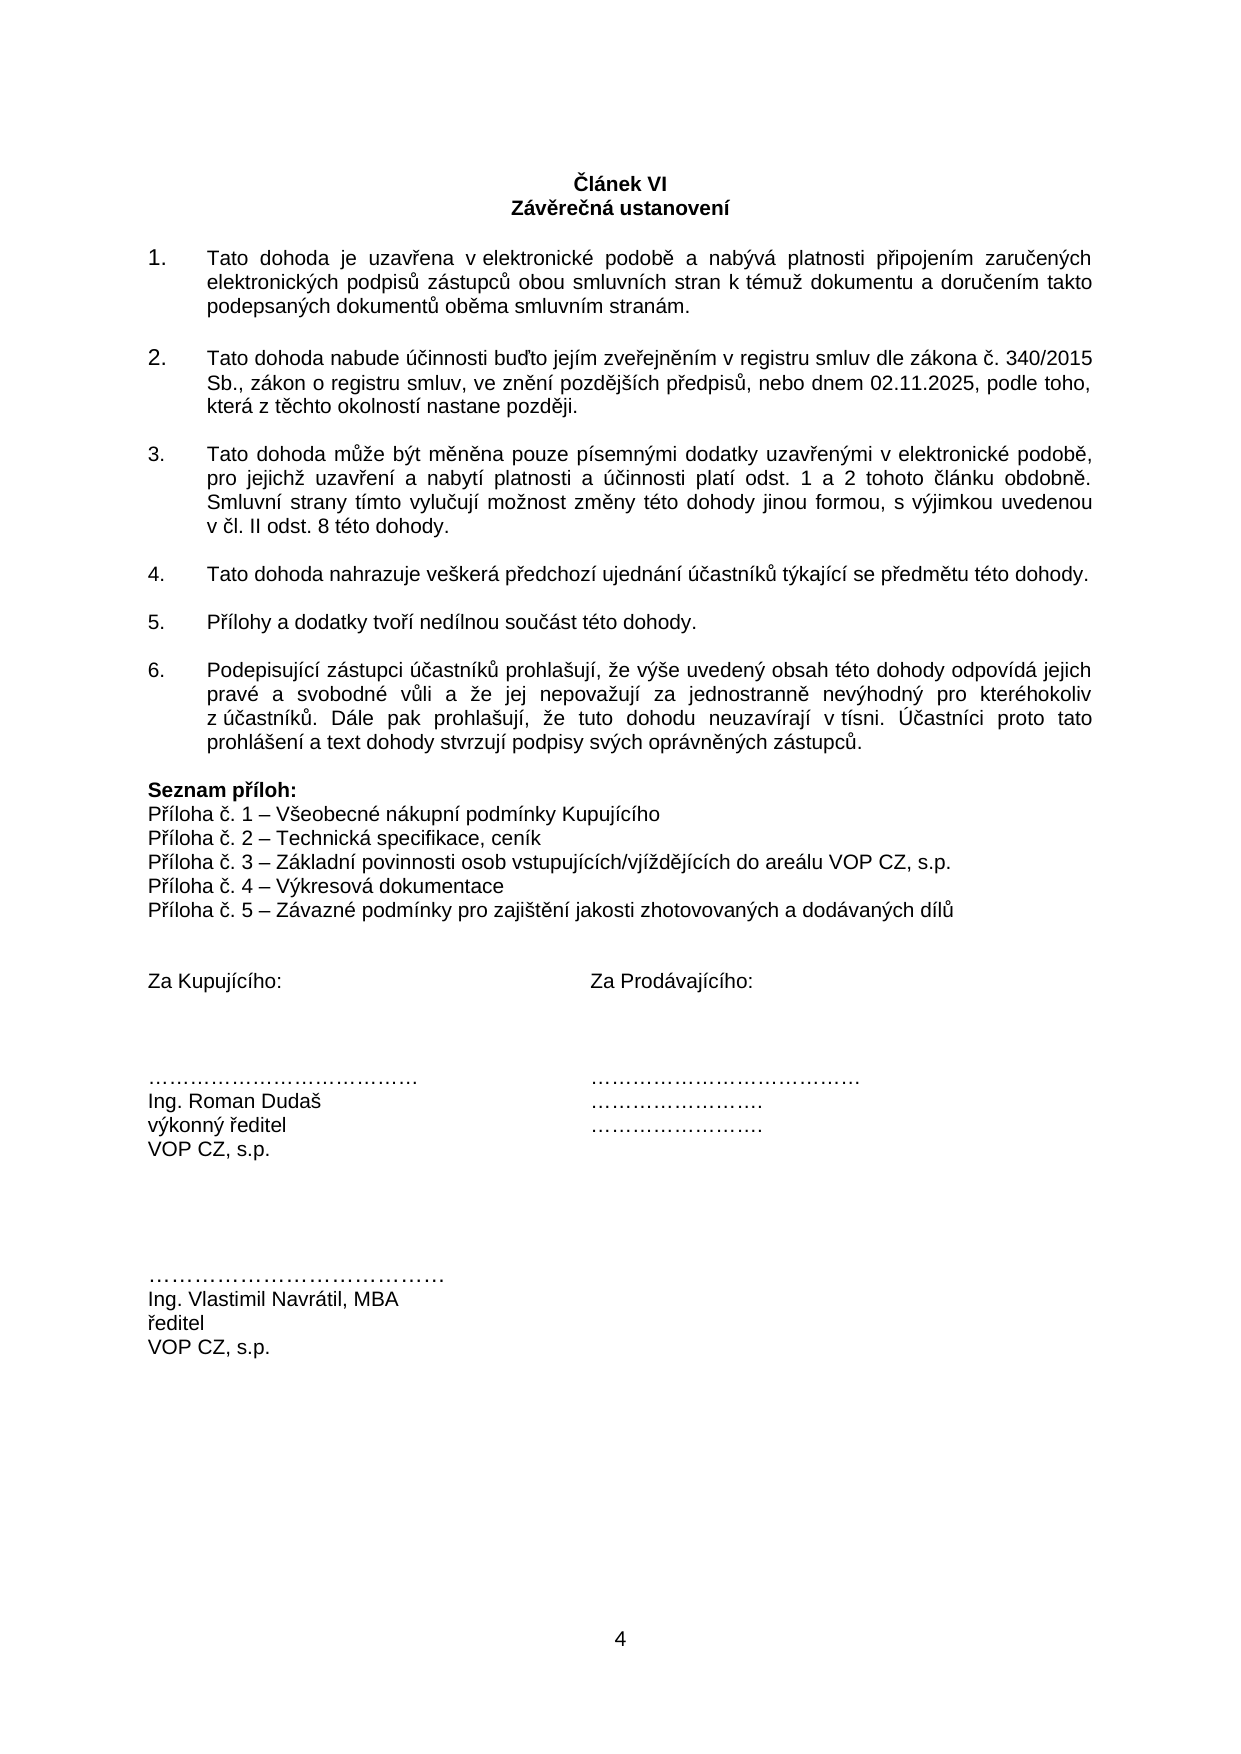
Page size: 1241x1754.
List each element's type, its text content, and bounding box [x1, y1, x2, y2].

text výkonný ředitel ……………………. [148, 1113, 1093, 1137]
list Přílohy a dodatky tvoří nedílnou součást této dohody. [148, 610, 1093, 634]
list Tato dohoda nabude účinnosti buďto jejím zveřejněním v registru smluv dle zákona č. 340/2015 Sb., zákon o registru smluv, ve znění pozdějších předpisů, nebo dnem 02.11.2025, podle toho, která z těchto okolností nastane později. [148, 344, 1093, 418]
text Příloha č. 3 – Základní povinnosti osob vstupujících/vjíždějících do areálu VOP CZ, s.p. [148, 849, 1093, 873]
text Článek VI [148, 172, 1093, 196]
text Příloha č. 4 – Výkresová dokumentace [148, 873, 1093, 897]
text Závěrečná ustanovení [148, 196, 1093, 219]
text ………………………………… ………………………………… [148, 1065, 1093, 1089]
list Tato dohoda je uzavřena v elektronické podobě a nabývá platnosti připojením zaručených elektronických podpisů zástupců obou smluvních stran k témuž dokumentu a doručením takto podepsaných dokumentů oběma smluvním stranám. [148, 243, 1093, 318]
text Za Kupujícího: Za Prodávajícího: [148, 969, 1093, 993]
text Příloha č. 1 – Všeobecné nákupní podmínky Kupujícího [148, 802, 1093, 826]
list Tato dohoda může být měněna pouze písemnými dodatky uzavřenými v elektronické podobě, pro jejichž uzavření a nabytí platnosti a účinnosti platí odst. 1 a 2 tohoto článku obdobně. Smluvní strany tímto vylučují možnost změny této dohody jinou formou, s výjimkou uvedenou v čl. II odst. 8 této dohody. [148, 442, 1093, 538]
text ………………………………… [148, 1261, 1093, 1287]
text Seznam příloh: [148, 778, 1093, 802]
list Tato dohoda nahrazuje veškerá předchozí ujednání účastníků týkající se předmětu této dohody. [148, 562, 1093, 586]
text Příloha č. 5 – Závazné podmínky pro zajištění jakosti zhotovovaných a dodávaných dílů [148, 897, 1093, 921]
text ředitel [148, 1311, 1093, 1335]
text VOP CZ, s.p. [148, 1335, 1093, 1359]
text VOP CZ, s.p. [148, 1137, 1093, 1161]
text Ing. Roman Dudaš ……………………. [148, 1089, 1093, 1113]
text Ing. Vlastimil Navrátil, MBA [148, 1287, 1093, 1311]
list Podepisující zástupci účastníků prohlašují, že výše uvedený obsah této dohody odpovídá jejich pravé a svobodné vůli a že jej nepovažují za jednostranně nevýhodný pro kteréhokoliv z účastníků. Dále pak prohlašují, že tuto dohodu neuzavírají v tísni. Účastníci proto tato prohlášení a text dohody stvrzují podpisy svých oprávněných zástupců. [148, 658, 1093, 754]
text Příloha č. 2 – Technická specifikace, ceník [148, 826, 1093, 849]
